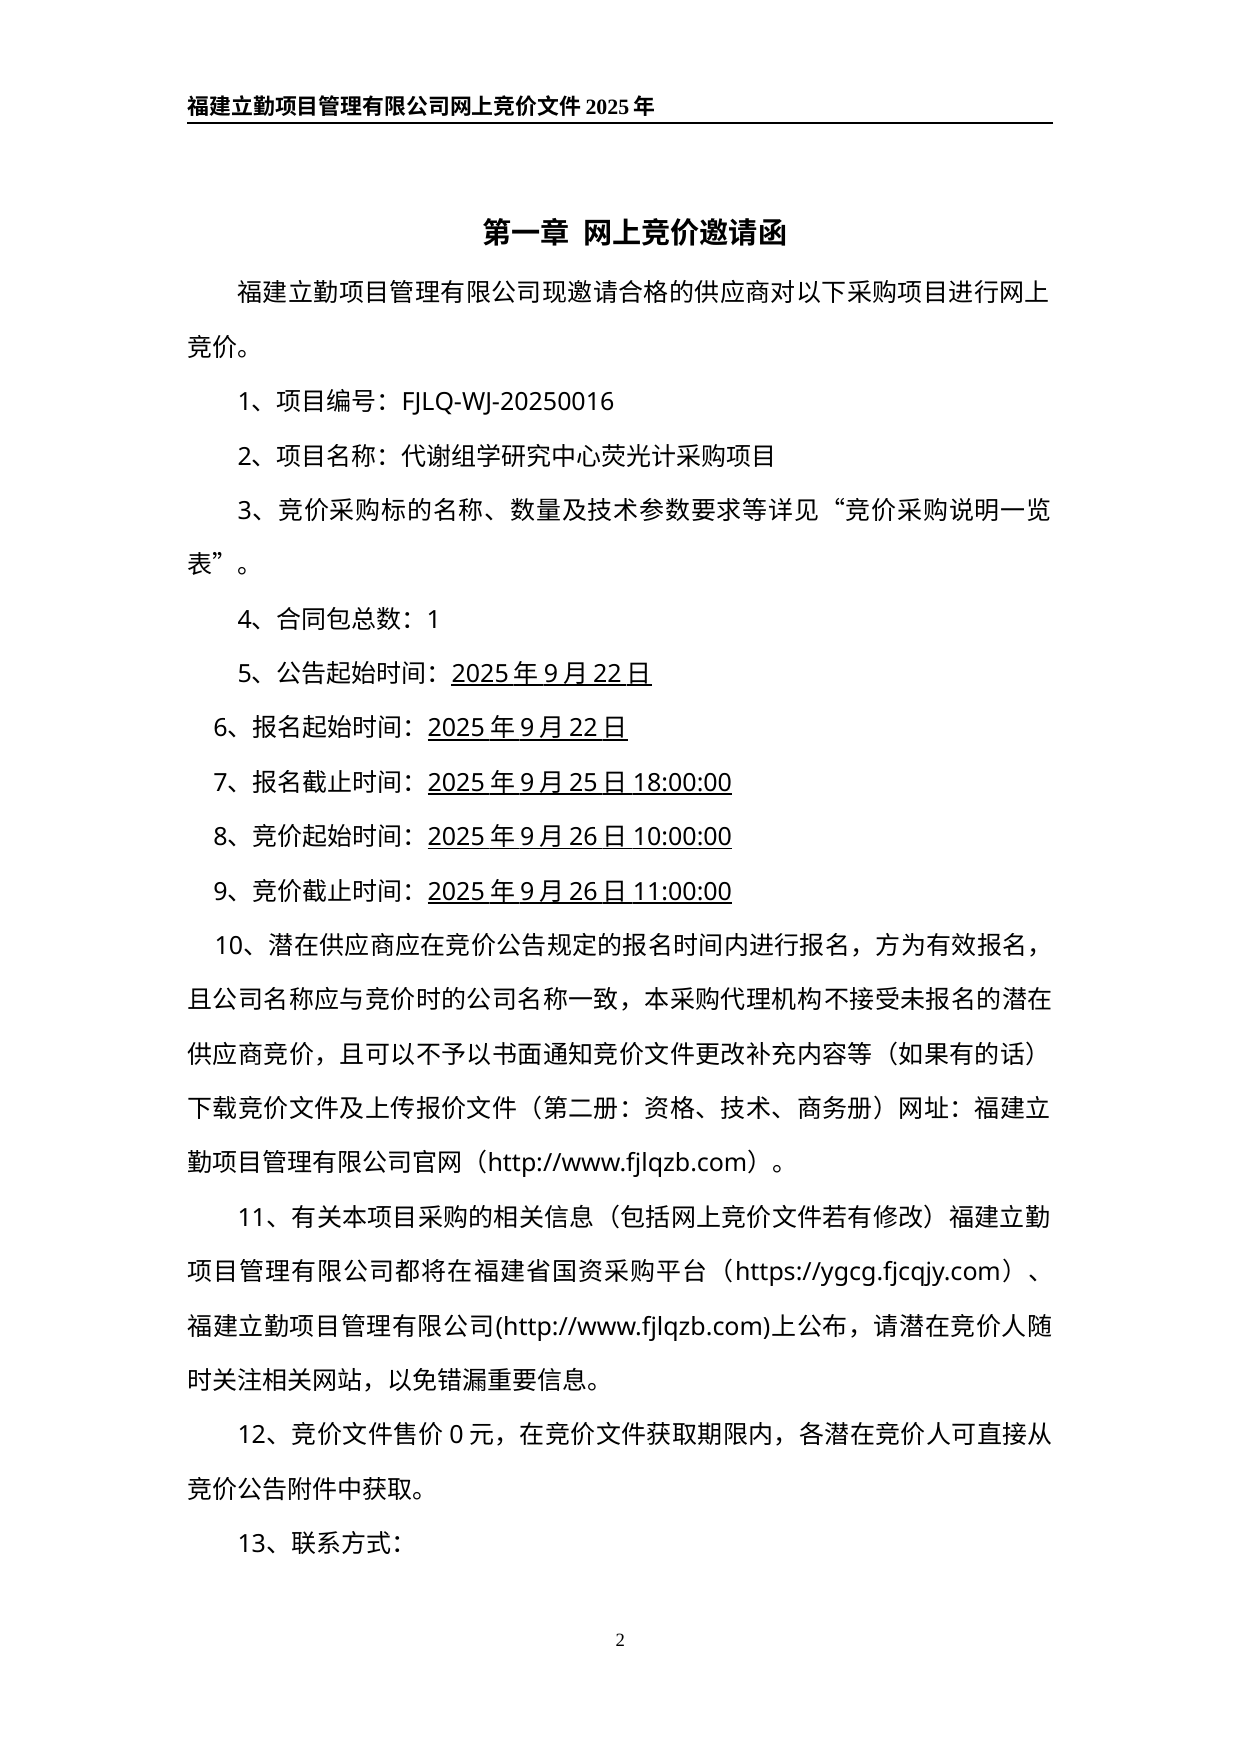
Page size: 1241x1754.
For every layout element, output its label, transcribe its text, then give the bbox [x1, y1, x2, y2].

text 6、报名起始时间：2025年9月22日 [187, 708, 1053, 744]
text 9、竞价截止时间：2025年9月26日11:00:00 [187, 871, 1053, 907]
text 10、潜在供应商应在竞价公告规定的报名时间内进行报名，方为有效报名，且公司名称应与竞价时的公司名称一致，本采购代理机构不接受未报名的潜在供应商竞价，且可以不予以书面通知竞价文件更改补充内容等（如果有的话）。下载竞价文件及上传报价文件（第二册：资格、技术、商务册）网址：福建立勤项目管理有限公司官网（http://www.fjlqzb.com）。 [187, 925, 1053, 1179]
text 福建立勤项目管理有限公司现邀请合格的供应商对以下采购项目进行网上竞价。 [187, 273, 1053, 363]
text 4、合同包总数：1 [187, 599, 1053, 635]
text 3、竞价采购标的名称、数量及技术参数要求等详见“竞价采购说明一览表”。 [187, 490, 1053, 581]
text 8、竞价起始时间：2025年9月26日10:00:00 [187, 817, 1053, 853]
text 13、联系方式： [187, 1523, 1053, 1560]
text 7、报名截止时间：2025年9月25日18:00:00 [187, 762, 1053, 798]
text 1、项目编号：FJLQ-WJ-20250016 [187, 382, 1053, 418]
text 11、有关本项目采购的相关信息（包括网上竞价文件若有修改）福建立勤项目管理有限公司都将在福建省国资采购平台（https://ygcg.fjcqjy.com）、福建立勤项目管理有限公司(http://www.fjlqzb.com)上公布，请潜在竞价人随时关注相关网站，以免错漏重要信息。 [187, 1197, 1053, 1397]
text 12、竞价文件售价0元，在竞价文件获取期限内，各潜在竞价人可直接从竞价公告附件中获取。 [187, 1415, 1053, 1505]
text 第一章 网上竞价邀请函 [187, 209, 1053, 252]
text 2、项目名称：代谢组学研究中心荧光计采购项目 [187, 436, 1053, 472]
text 5、公告起始时间：2025年9月22日 [187, 653, 1053, 690]
